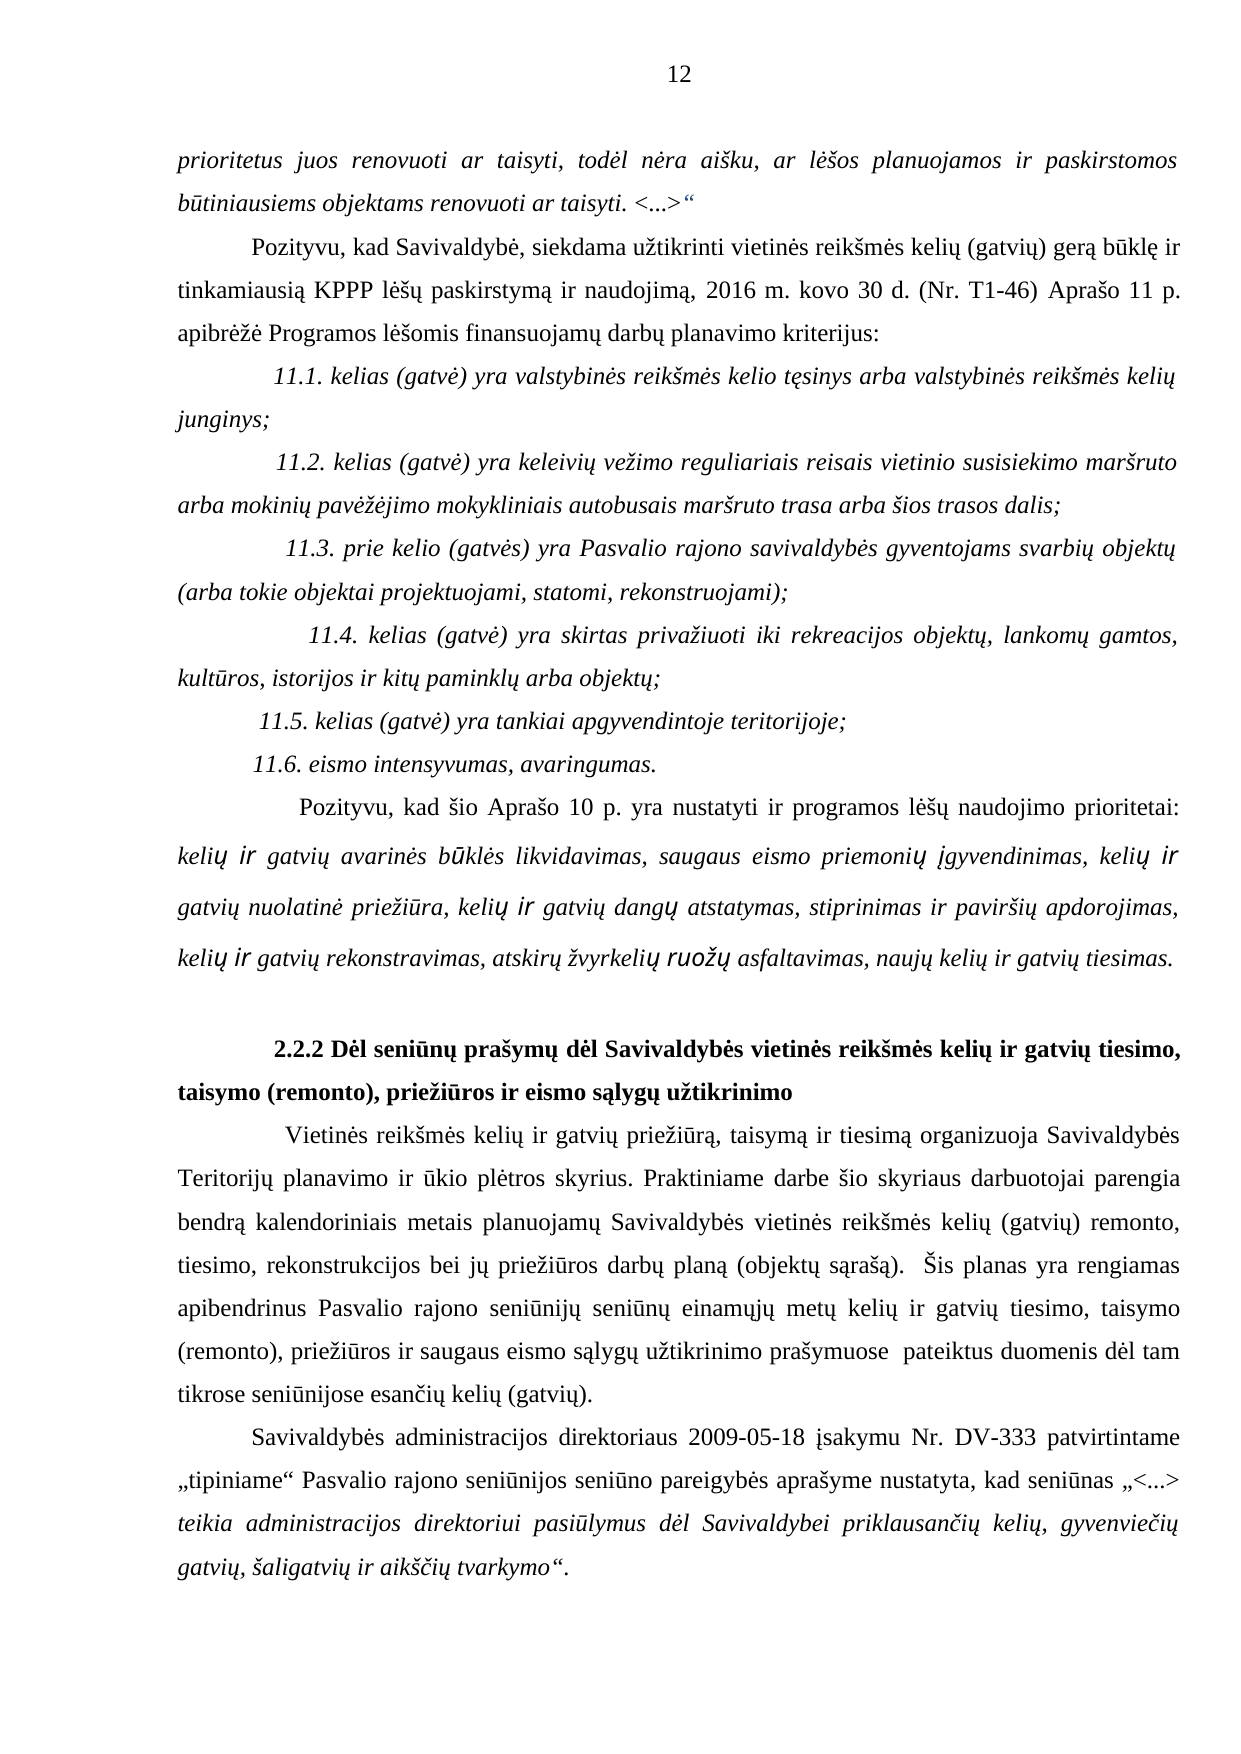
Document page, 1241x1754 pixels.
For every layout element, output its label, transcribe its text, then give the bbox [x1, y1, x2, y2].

text 11.5. kelias (gatvė) yra tankiai apgyvendintoje teritorijoje; [177, 706, 1181, 735]
text 11.4. kelias (gatvė) yra skirtas privažiuoti iki rekreacijos objektų, lankomų gamtos, kultūros, istorijos ir kitų paminklų arba objektų; [177, 620, 1181, 692]
text Savivaldybės administracijos direktoriaus 2009-05-18 įsakymu Nr. DV-333 patvirtintame „tipiniame“ Pasvalio rajono seniūnijos seniūno pareigybės aprašyme nustatyta, kad seniūnas „<...> teikia administracijos direktoriui pasiūlymus dėl Savivaldybei priklausančių kelių, gyvenviečių gatvių, šaligatvių ir aikščių tvarkymo“. [177, 1422, 1181, 1580]
text Vietinės reikšmės kelių ir gatvių priežiūrą, taisymą ir tiesimą organizuoja Savivaldybės Teritorijų planavimo ir ūkio plėtros skyrius. Praktiniame darbe šio skyriaus darbuotojai parengia bendrą kalendoriniais metais planuojamų Savivaldybės vietinės reikšmės kelių (gatvių) remonto, tiesimo, rekonstrukcijos bei jų priežiūros darbų planą (objektų sąrašą). Šis planas yra rengiamas apibendrinus Pasvalio rajono seniūnijų seniūnų einamųjų metų kelių ir gatvių tiesimo, taisymo (remonto), priežiūros ir saugaus eismo sąlygų užtikrinimo prašymuose pateiktus duomenis dėl tam tikrose seniūnijose esančių kelių (gatvių). [177, 1120, 1181, 1408]
text 11.6. eismo intensyvumas, avaringumas. [177, 749, 1181, 778]
text 2.2.2 Dėl seniūnų prašymų dėl Savivaldybės vietinės reikšmės kelių ir gatvių tiesimo, taisymo (remonto), priežiūros ir eismo sąlygų užtikrinimo [177, 1034, 1181, 1106]
text 11.2. kelias (gatvė) yra keleivių vežimo reguliariais reisais vietinio susisiekimo maršruto arba mokinių pavėžėjimo mokykliniais autobusais maršruto trasa arba šios trasos dalis; [177, 447, 1181, 519]
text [177, 145, 1181, 217]
text 11.3. prie kelio (gatvės) yra Pasvalio rajono savivaldybės gyventojams svarbių objektų (arba tokie objektai projektuojami, statomi, rekonstruojami); [177, 533, 1181, 605]
text 11.1. kelias (gatvė) yra valstybinės reikšmės kelio tęsinys arba valstybinės reikšmės kelių junginys; [177, 361, 1181, 433]
text Pozityvu, kad Savivaldybė, siekdama užtikrinti vietinės reikšmės kelių (gatvių) gerą būklę ir tinkamiausią KPPP lėšų paskirstymą ir naudojimą, 2016 m. kovo 30 d. (Nr. T1-46) Aprašo 11 p. apibrėžė Programos lėšomis finansuojamų darbų planavimo kriterijus: [177, 232, 1181, 347]
text Pozityvu, kad šio Aprašo 10 p. yra nustatyti ir programos lėšų naudojimo prioritetai: kelių ir gatvių avarinės būklės likvidavimas, saugaus eismo priemonių įgyvendinimas, kelių ir gatvių nuolatinė priežiūra, kelių ir gatvių dangų atstatymas, stiprinimas ir paviršių apdorojimas, kelių ir gatvių rekonstravimas, atskirų žvyrkelių ruožų asfaltavimas, naujų kelių ir gatvių tiesimas. [177, 792, 1181, 974]
